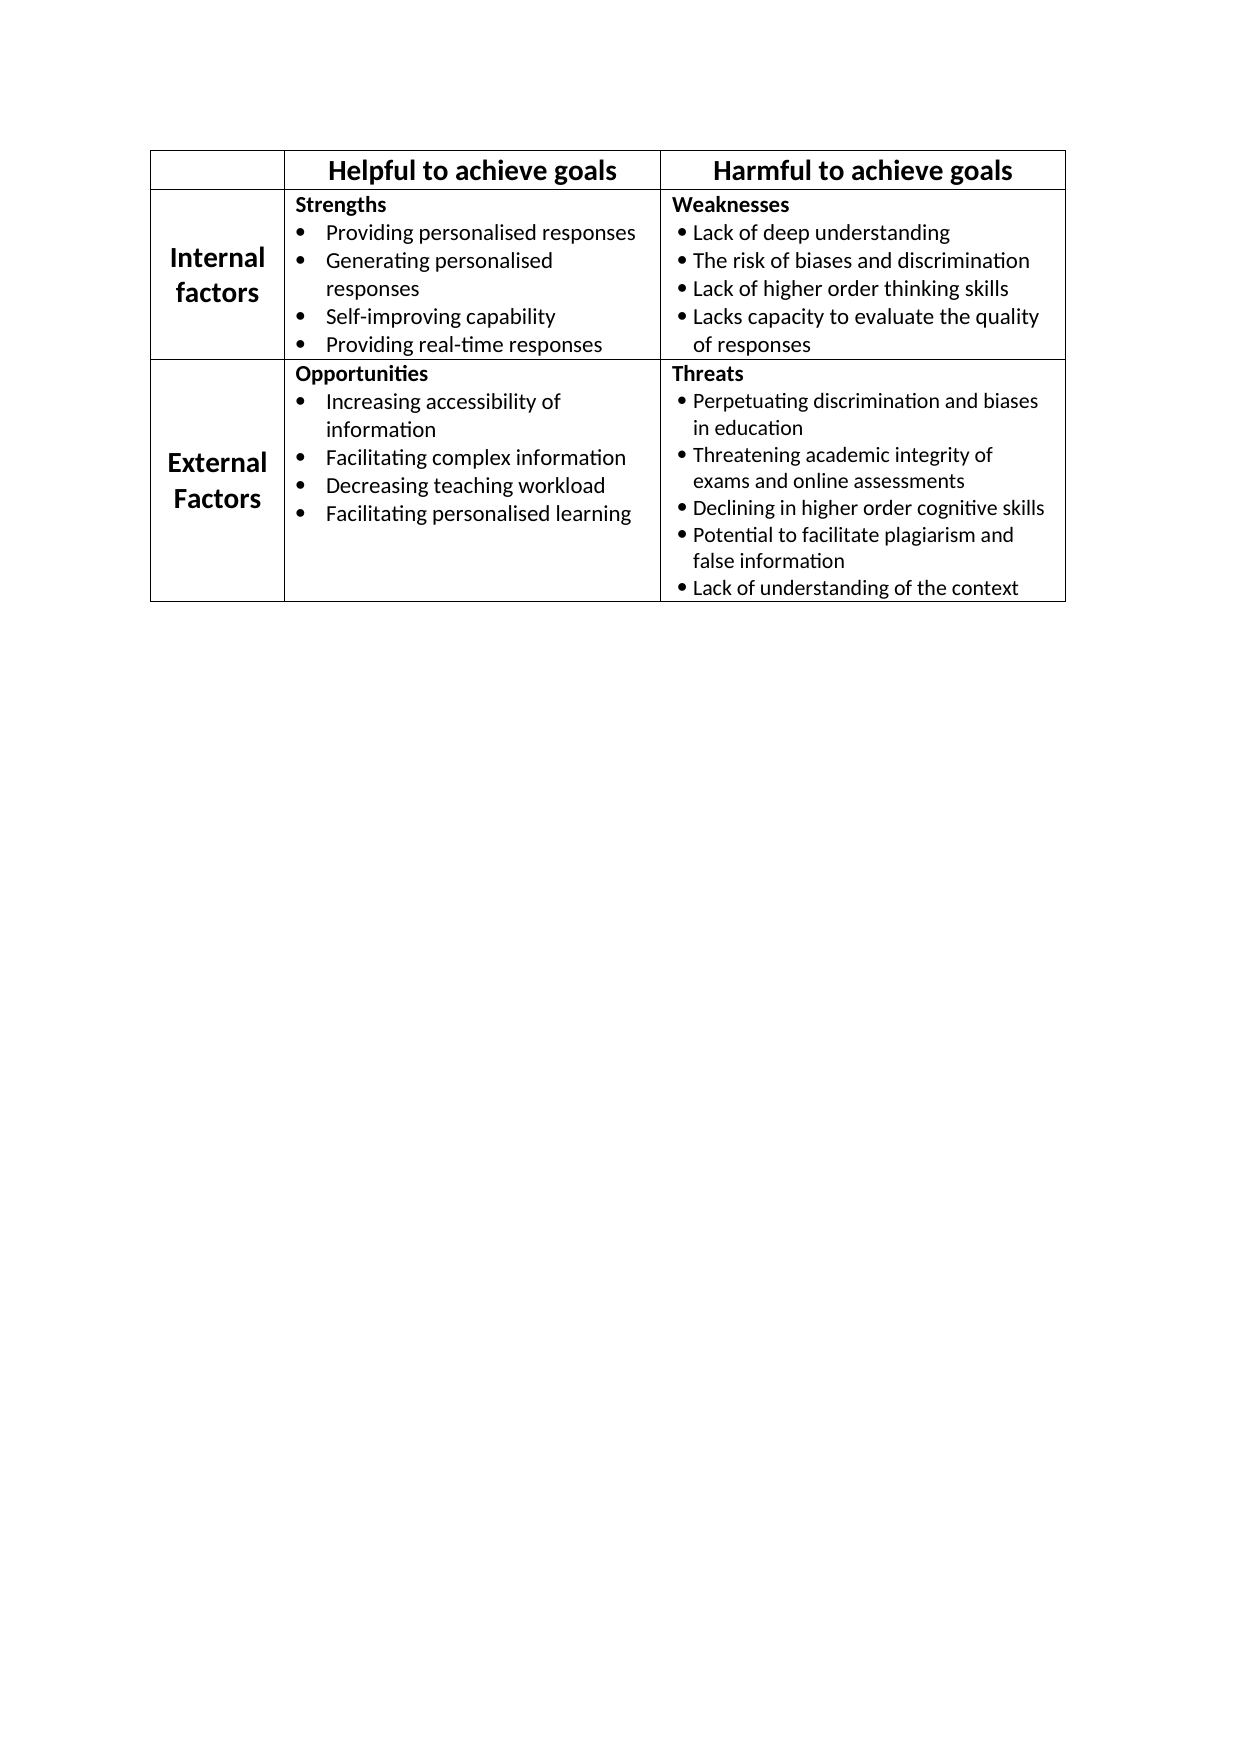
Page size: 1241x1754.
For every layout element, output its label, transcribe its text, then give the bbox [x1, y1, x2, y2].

table_cell External Factors [151, 360, 284, 601]
table_cell Opportunities Increasing accessibility of information Facilitating complex information Decreasing teaching workload Facilitating personalised learning [285, 360, 660, 601]
table_cell Internal factors [151, 190, 284, 358]
table_cell Weaknesses Lack of deep understanding The risk of biases and discrimination Lack of higher order thinking skills Lacks capacity to evaluate the quality of responses [661, 190, 1065, 358]
table_cell Strengths Providing personalised responses Generating personalised responses Self-improving capability Providing real-time responses [285, 190, 660, 358]
table_header Helpful to achieve goals [285, 151, 660, 189]
table_cell Threats Perpetuating discrimination and biases in education Threatening academic integrity of exams and online assessments Declining in higher order cognitive skills Potential to facilitate plagiarism and false information Lack of understanding of the context [661, 360, 1065, 601]
table_header [151, 151, 284, 189]
table_header Harmful to achieve goals [661, 151, 1065, 189]
